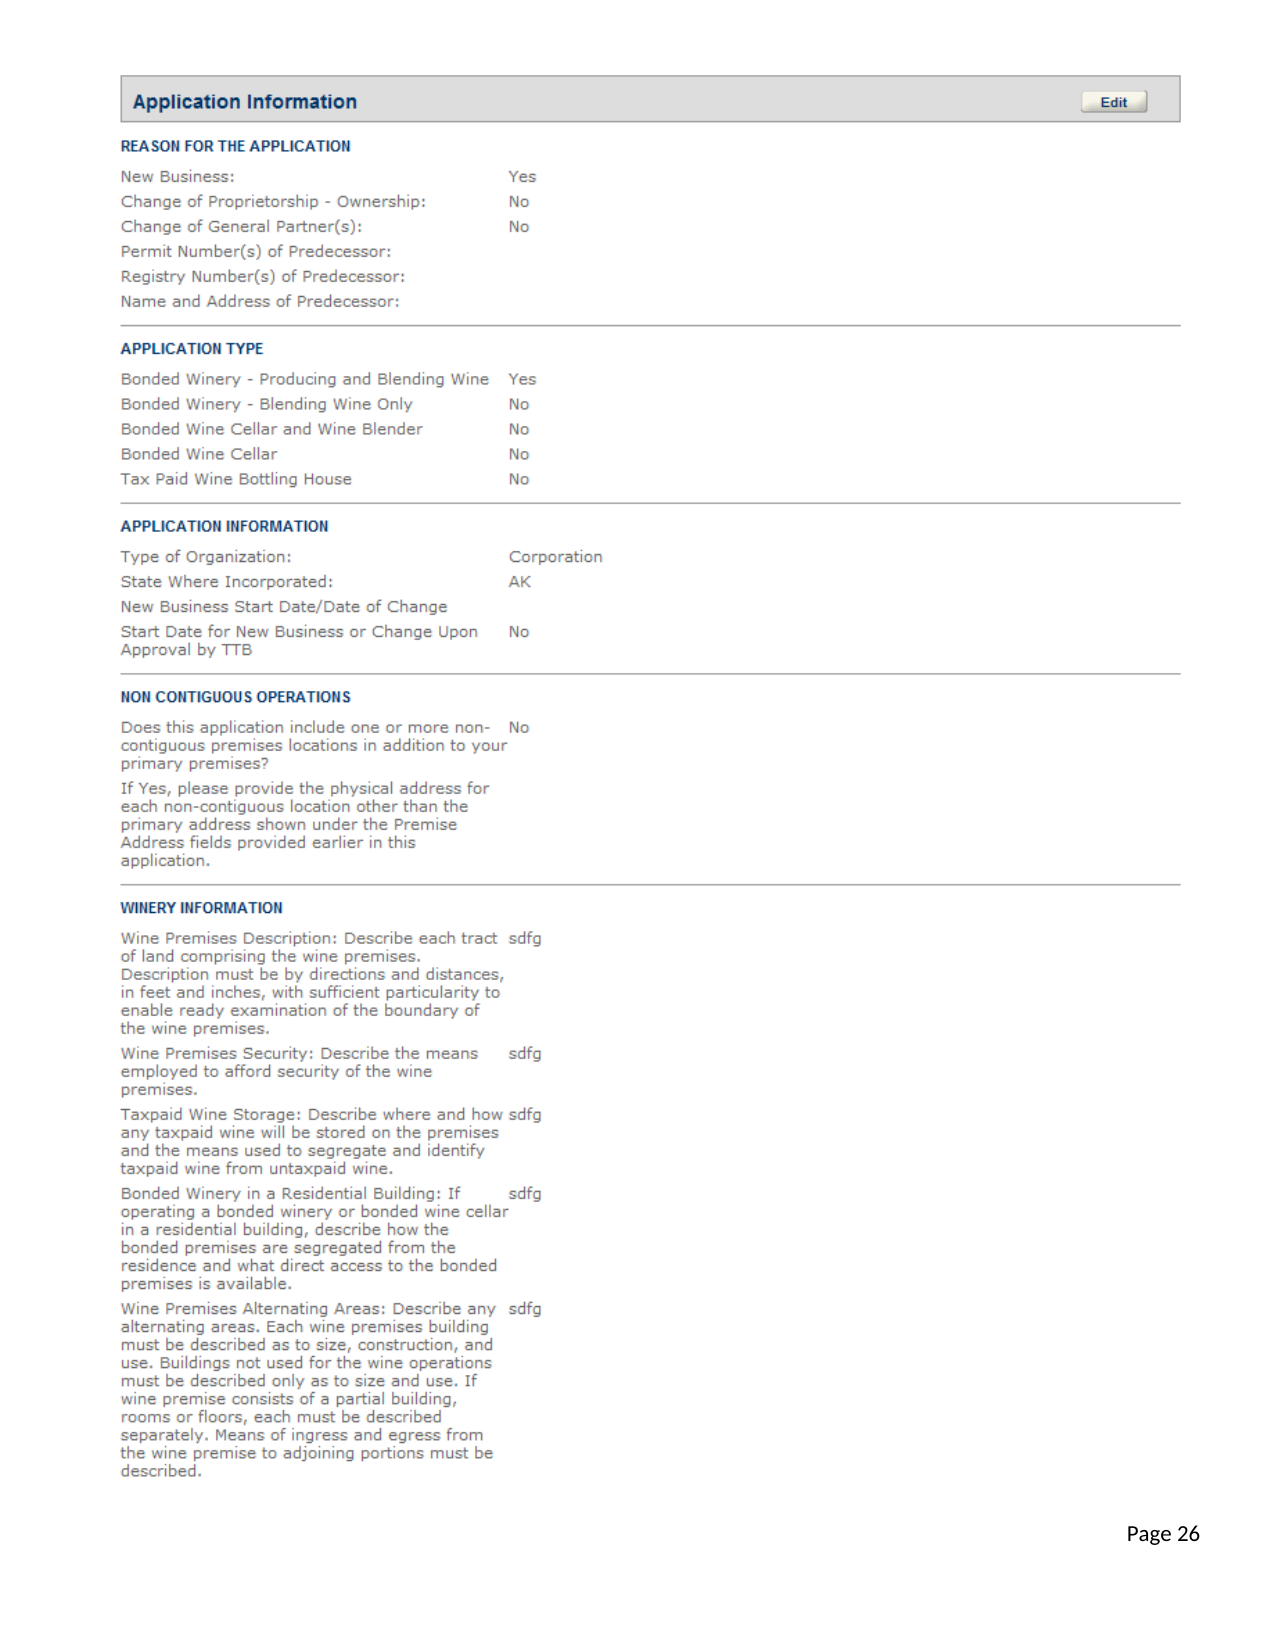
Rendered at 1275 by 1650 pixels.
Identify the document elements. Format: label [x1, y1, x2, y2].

picture [75, 75, 1199, 1485]
